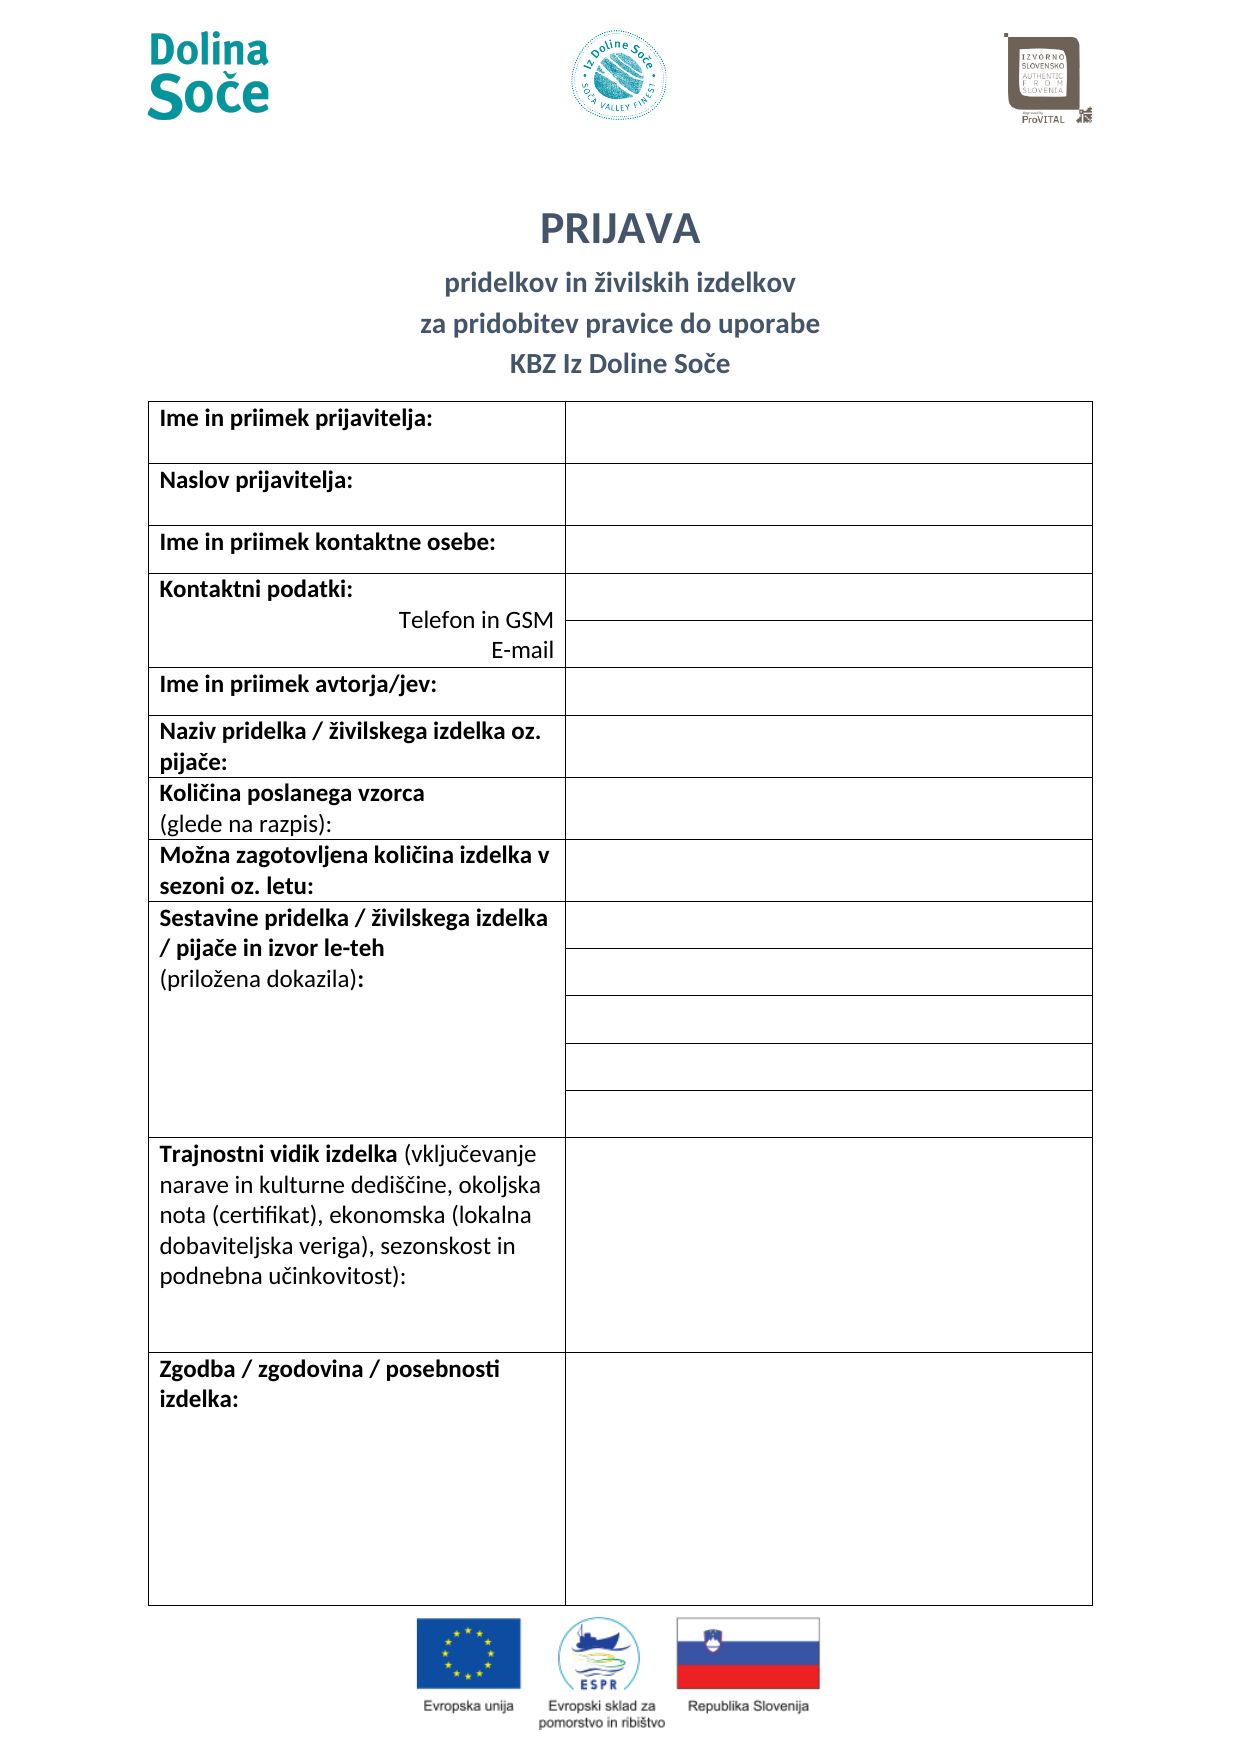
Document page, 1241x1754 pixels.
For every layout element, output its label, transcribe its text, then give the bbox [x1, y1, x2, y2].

picture [416, 1611, 824, 1730]
text KBZ Iz Doline Soče [148, 346, 1093, 381]
table_cell [566, 778, 1092, 839]
text PRIJAVA [148, 199, 1093, 255]
table_cell Ime in priimek kontaktne osebe: [149, 526, 565, 573]
table_cell [566, 902, 1092, 948]
table_cell [566, 840, 1092, 901]
table_cell Zgodba / zgodovina / posebnosti izdelka: [149, 1353, 565, 1605]
table_header [566, 402, 1092, 463]
table_header Ime in priimek prijavitelja: [149, 402, 565, 463]
table_cell Kontaktni podatki: Telefon in GSM E-mail [149, 574, 565, 667]
table_cell Količina poslanega vzorca (glede na razpis): [149, 778, 565, 839]
picture [1004, 33, 1092, 123]
table_cell Naslov prijavitelja: [149, 464, 565, 525]
table_cell [566, 1091, 1092, 1137]
text za pridobitev pravice do uporabe [148, 305, 1093, 340]
picture [571, 30, 667, 120]
table_cell Naziv pridelka / živilskega izdelka oz. pijače: [149, 716, 565, 777]
table_cell [566, 949, 1092, 995]
text pridelkov in živilskih izdelkov [148, 264, 1093, 299]
table_cell [566, 1044, 1092, 1090]
table_cell [566, 1353, 1092, 1605]
table_cell Ime in priimek avtorja/jev: [149, 668, 565, 714]
table_cell [566, 621, 1092, 667]
table_cell Sestavine pridelka / živilskega izdelka / pijače in izvor le-teh (priložena dokazila): [149, 902, 565, 1137]
table_cell [566, 574, 1092, 620]
table_cell [566, 464, 1092, 525]
table_cell [566, 526, 1092, 573]
picture [147, 31, 269, 120]
table_cell [566, 996, 1092, 1043]
table_cell [566, 1138, 1092, 1352]
table_cell Možna zagotovljena količina izdelka v sezoni oz. letu: [149, 840, 565, 901]
table_cell [566, 668, 1092, 714]
table_cell [566, 716, 1092, 777]
table_cell Trajnostni vidik izdelka (vključevanje narave in kulturne dediščine, okoljska nota (certifikat), ekonomska (lokalna dobaviteljska veriga), sezonskost in podnebna učinkovitost): [149, 1138, 565, 1352]
